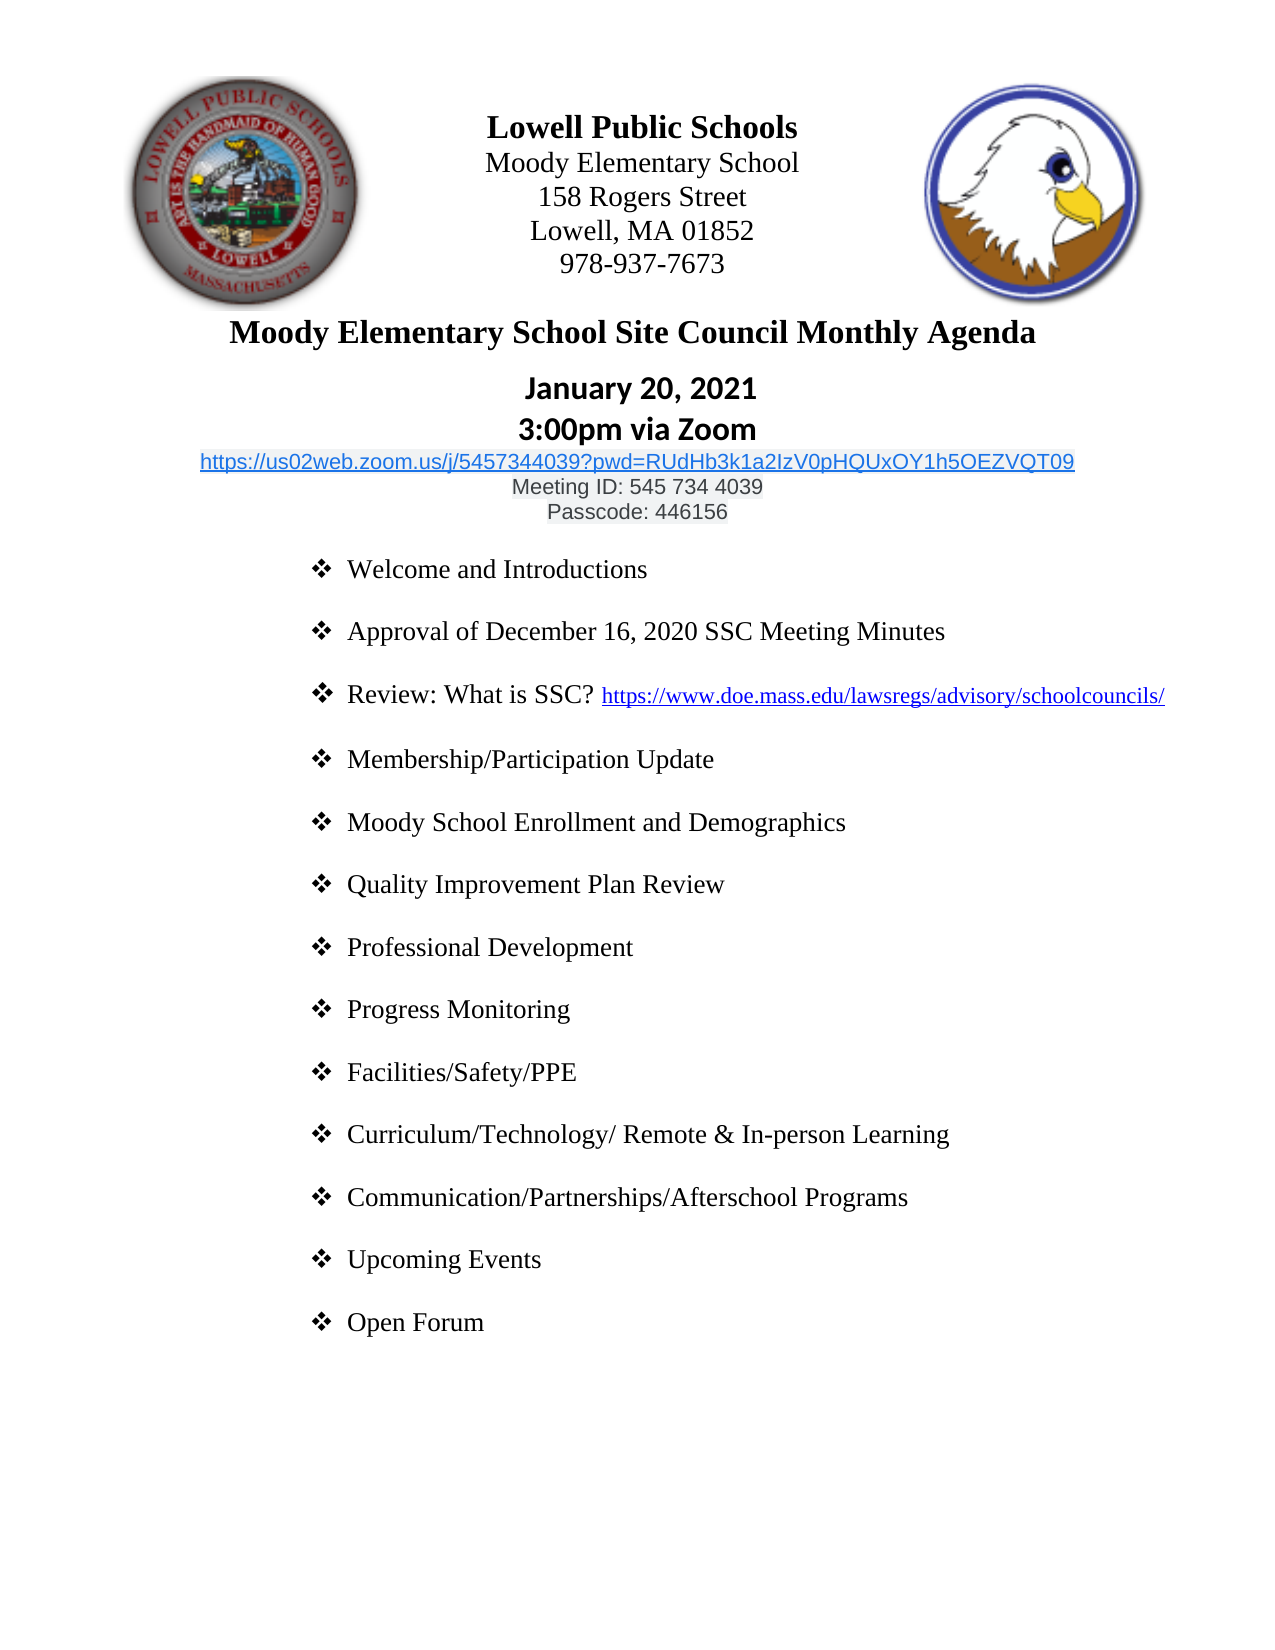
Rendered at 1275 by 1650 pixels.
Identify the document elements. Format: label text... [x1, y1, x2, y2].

picture [918, 81, 1152, 307]
table_header Lowell Public Schools Moody Elementary School 158 Rogers Street Lowell, MA 01852 978-937-7673 [384, 75, 900, 312]
list Upcoming Events [309, 1243, 1200, 1274]
list Communication/Partnerships/Afterschool Programs [309, 1181, 1200, 1212]
text 3:00pm via Zoom [375, 408, 1200, 448]
list Review: What is SSC? https://www.doe.mass.edu/lawsregs/advisory/schoolcouncils/ [309, 678, 1200, 709]
list Membership/Participation Update [309, 743, 1200, 774]
list Approval of December 16, 2020 SSC Meeting Minutes [309, 615, 1200, 647]
text https://us02web.zoom.us/j/5457344039?pwd=RUdHb3k1a2IzV0pHQUxOY1h5OEZVQT09 Meeting ID: 545 734 4039 Passcode: 446156 [75, 448, 1200, 524]
text January 20, 2021 [375, 367, 1200, 408]
list Professional Development [309, 931, 1200, 962]
list Welcome and Introductions [309, 553, 1200, 584]
table_header [103, 75, 384, 312]
list Curriculum/Technology/ Remote & In-person Learning [309, 1118, 1200, 1149]
table_header [900, 75, 1162, 312]
table_cell Moody Elementary School Site Council Monthly Agenda [103, 312, 1162, 351]
list Quality Improvement Plan Review [309, 868, 1200, 899]
picture [114, 76, 373, 311]
list Open Forum [309, 1306, 1200, 1337]
list Progress Monitoring [309, 993, 1200, 1024]
list Facilities/Safety/PPE [309, 1056, 1200, 1087]
list Moody School Enrollment and Demographics [309, 806, 1200, 837]
